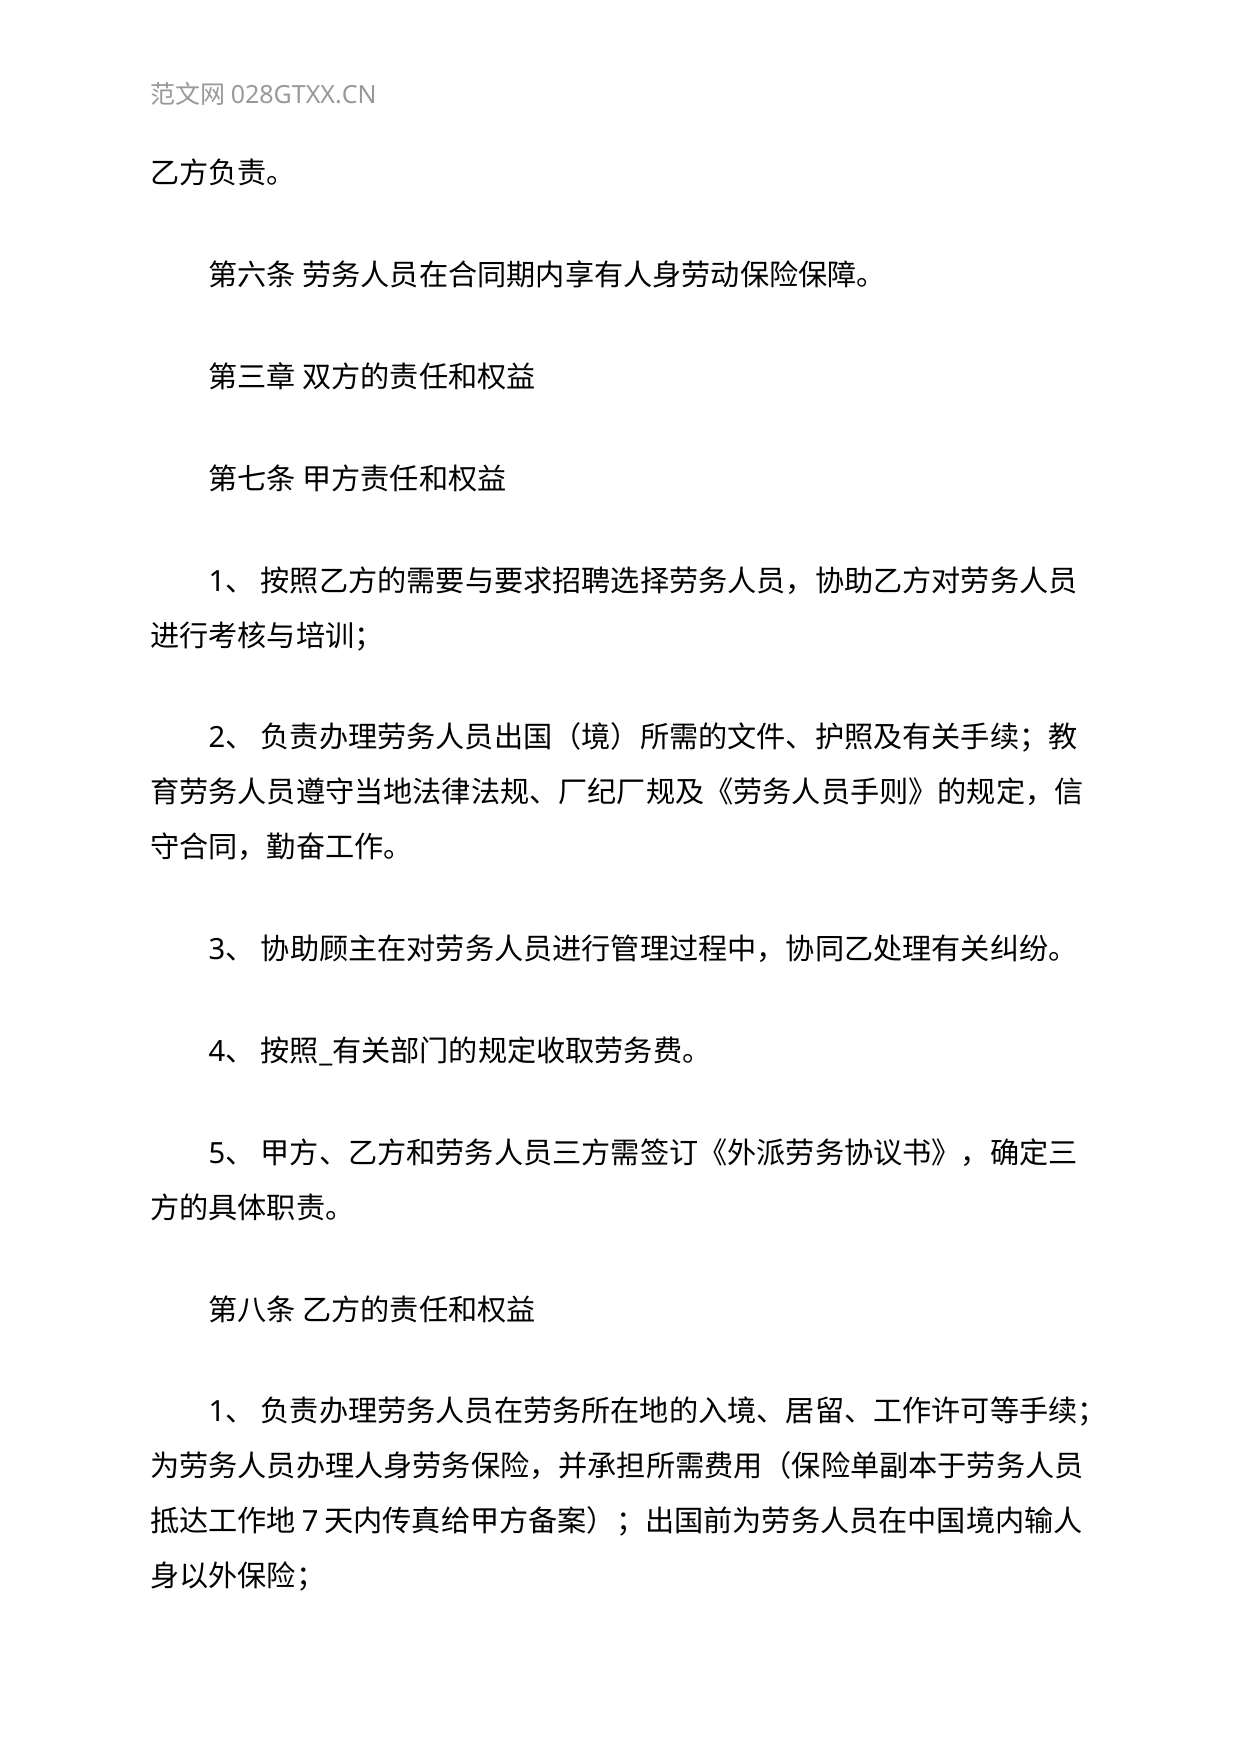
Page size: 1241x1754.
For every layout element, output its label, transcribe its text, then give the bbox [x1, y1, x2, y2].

text 第六条 劳务人员在合同期内享有人身劳动保险保障。 [150, 252, 1090, 294]
text 1、 按照乙方的需要与要求招聘选择劳务人员，协助乙方对劳务人员进行考核与培训； [150, 557, 1090, 654]
text 1、 负责办理劳务人员在劳务所在地的入境、居留、工作许可等手续；为劳务人员办理人身劳务保险，并承担所需费用（保险单副本于劳务人员抵达工作地7天内传真给甲方备案）；出国前为劳务人员在中国境内输人身以外保险； [150, 1388, 1090, 1595]
text 2、 负责办理劳务人员出国（境）所需的文件、护照及有关手续；教育劳务人员遵守当地法律法规、厂纪厂规及《劳务人员手则》的规定，信守合同，勤奋工作。 [150, 714, 1090, 866]
text 第三章 双方的责任和权益 [150, 353, 1090, 396]
text 4、 按照_有关部门的规定收取劳务费。 [150, 1027, 1090, 1070]
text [150, 150, 1090, 192]
text 5、 甲方、乙方和劳务人员三方需签订《外派劳务协议书》，确定三方的具体职责。 [150, 1129, 1090, 1227]
text 3、 协助顾主在对劳务人员进行管理过程中，协同乙处理有关纠纷。 [150, 926, 1090, 968]
text 第八条 乙方的责任和权益 [150, 1286, 1090, 1328]
text 第七条 甲方责任和权益 [150, 455, 1090, 498]
